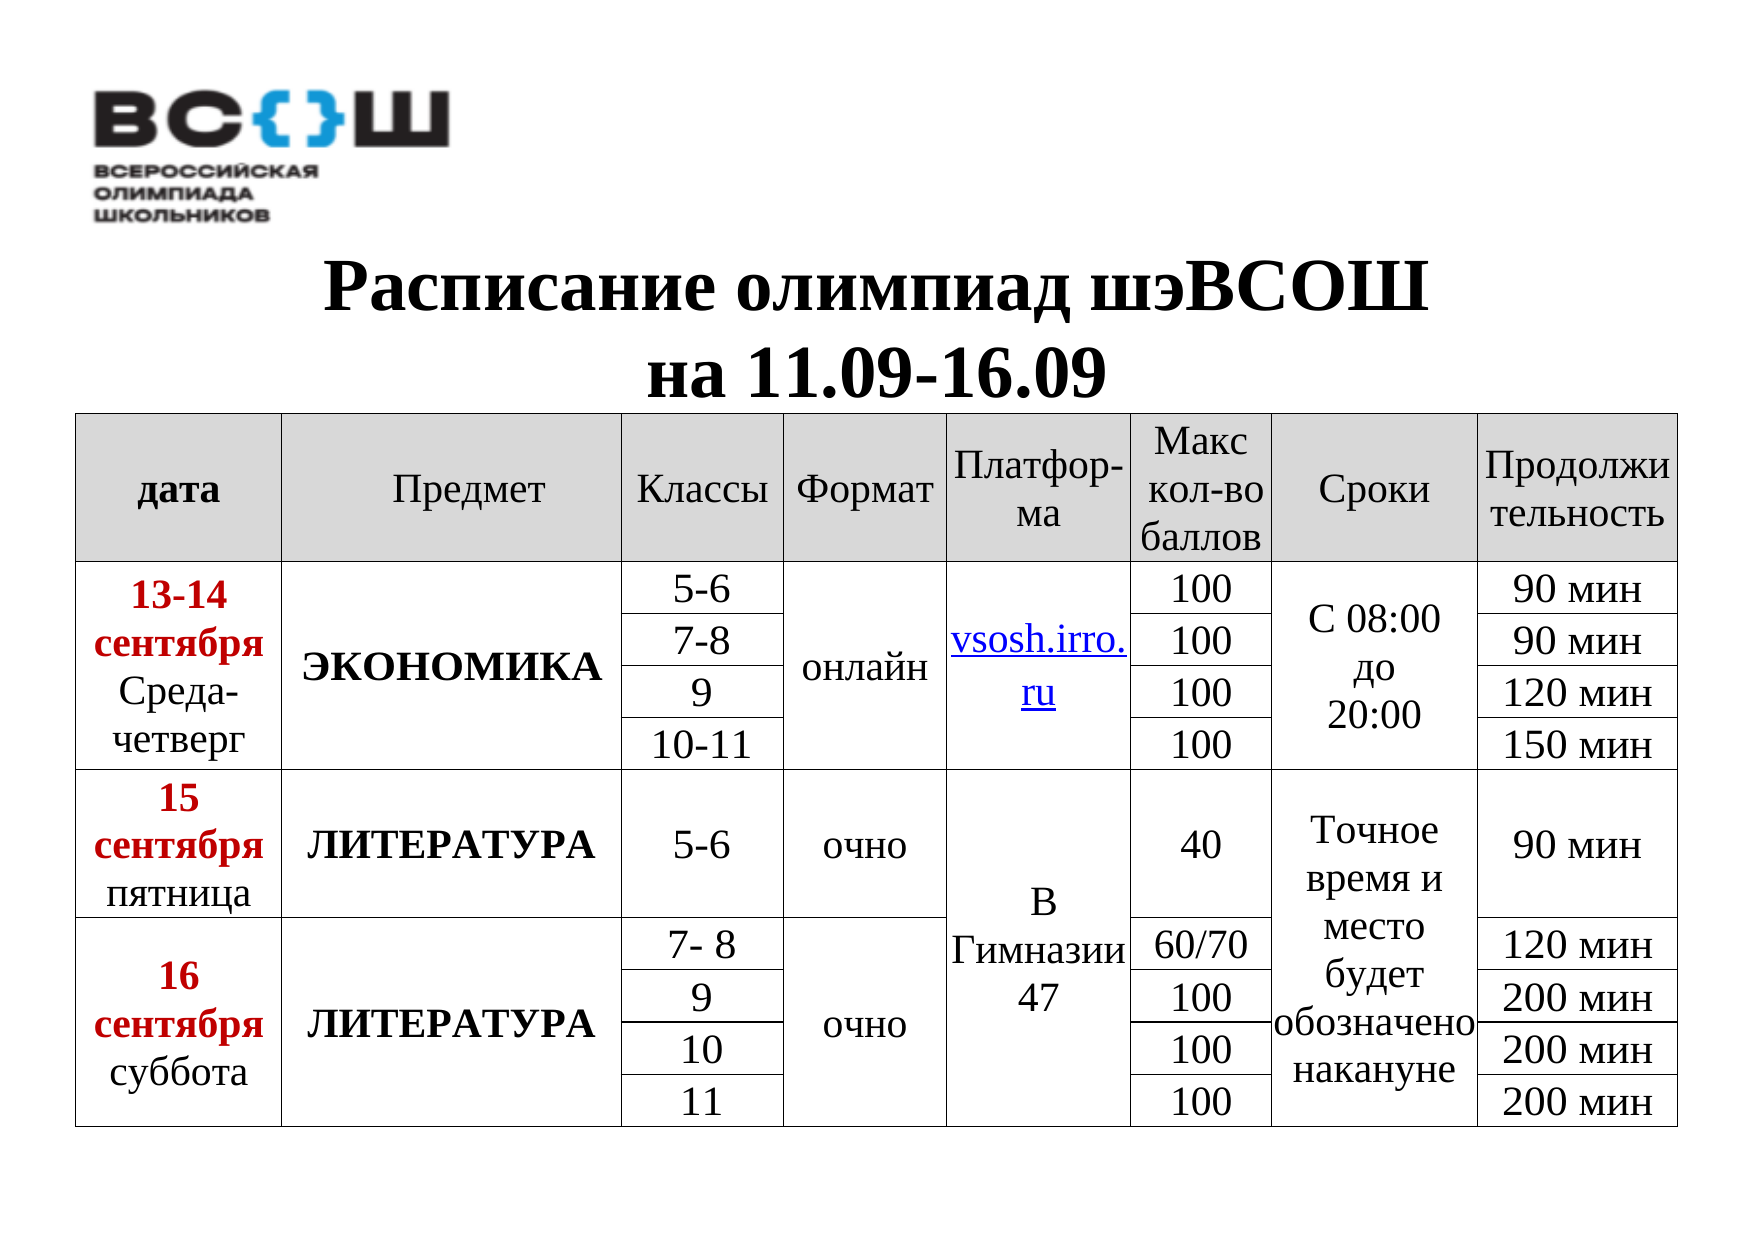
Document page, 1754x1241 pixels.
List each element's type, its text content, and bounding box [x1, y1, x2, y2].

table_cell 100 [1131, 614, 1271, 665]
table_cell 9 [622, 666, 783, 717]
table_cell В Гимназии 47 [947, 770, 1130, 1126]
table_cell 13-14 сентября Среда-четверг [76, 562, 281, 769]
table_cell 100 [1131, 562, 1271, 613]
text Расписание олимпиад шэВСОШ [75, 241, 1679, 327]
table_cell ЛИТЕРАТУРА [282, 770, 621, 917]
table_cell 10-11 [622, 718, 783, 769]
table_cell 5-6 [622, 770, 783, 917]
table_cell 16 сентября суббота [76, 918, 281, 1126]
table_cell 150 мин [1478, 718, 1677, 769]
table_cell 15 сентября пятница [76, 770, 281, 917]
table_cell 90 мин [1478, 770, 1677, 917]
table_cell С 08:00 до 20:00 [1272, 562, 1477, 769]
table_cell 200 мин [1478, 1023, 1677, 1073]
table_cell очно [784, 918, 946, 1126]
table_header Макс кол-во баллов [1131, 414, 1271, 561]
table_cell 100 [1131, 1023, 1271, 1073]
table_cell 120 мин [1478, 666, 1677, 717]
table_cell 7- 8 [622, 918, 783, 969]
table_cell 10 [622, 1023, 783, 1073]
table_cell 7-8 [622, 614, 783, 665]
table_cell 60/70 [1131, 918, 1271, 969]
table_cell 90 мин [1478, 614, 1677, 665]
table_cell ЭКОНОМИКА [282, 562, 621, 769]
table_cell 200 мин [1478, 1075, 1677, 1126]
table_cell онлайн [784, 562, 946, 769]
table_header Платфор-ма [947, 414, 1130, 561]
table_header Продолжи тельность [1478, 414, 1677, 561]
table_cell 100 [1131, 970, 1271, 1021]
table_header дата [76, 414, 281, 561]
table_cell ЛИТЕРАТУРА [282, 918, 621, 1126]
text на 11.09-16.09 [75, 327, 1679, 413]
table_cell 5-6 [622, 562, 783, 613]
table_header Формат [784, 414, 946, 561]
table_cell 90 мин [1478, 562, 1677, 613]
table_cell 9 [622, 970, 783, 1021]
table_cell 40 [1131, 770, 1271, 917]
table_cell 100 [1131, 666, 1271, 717]
table_cell 100 [1131, 718, 1271, 769]
table_header Сроки [1272, 414, 1477, 561]
table_cell 200 мин [1478, 970, 1677, 1021]
table_cell 11 [622, 1075, 783, 1126]
table_header Классы [622, 414, 783, 561]
table_cell очно [784, 770, 946, 917]
table_header Предмет [282, 414, 621, 561]
table_cell Точное время и место будет обозначено накануне [1272, 770, 1477, 1126]
table_cell 120 мин [1478, 918, 1677, 969]
table_cell 100 [1131, 1075, 1271, 1126]
picture [75, 75, 512, 241]
table_cell vsosh.irro.ru [947, 562, 1130, 769]
